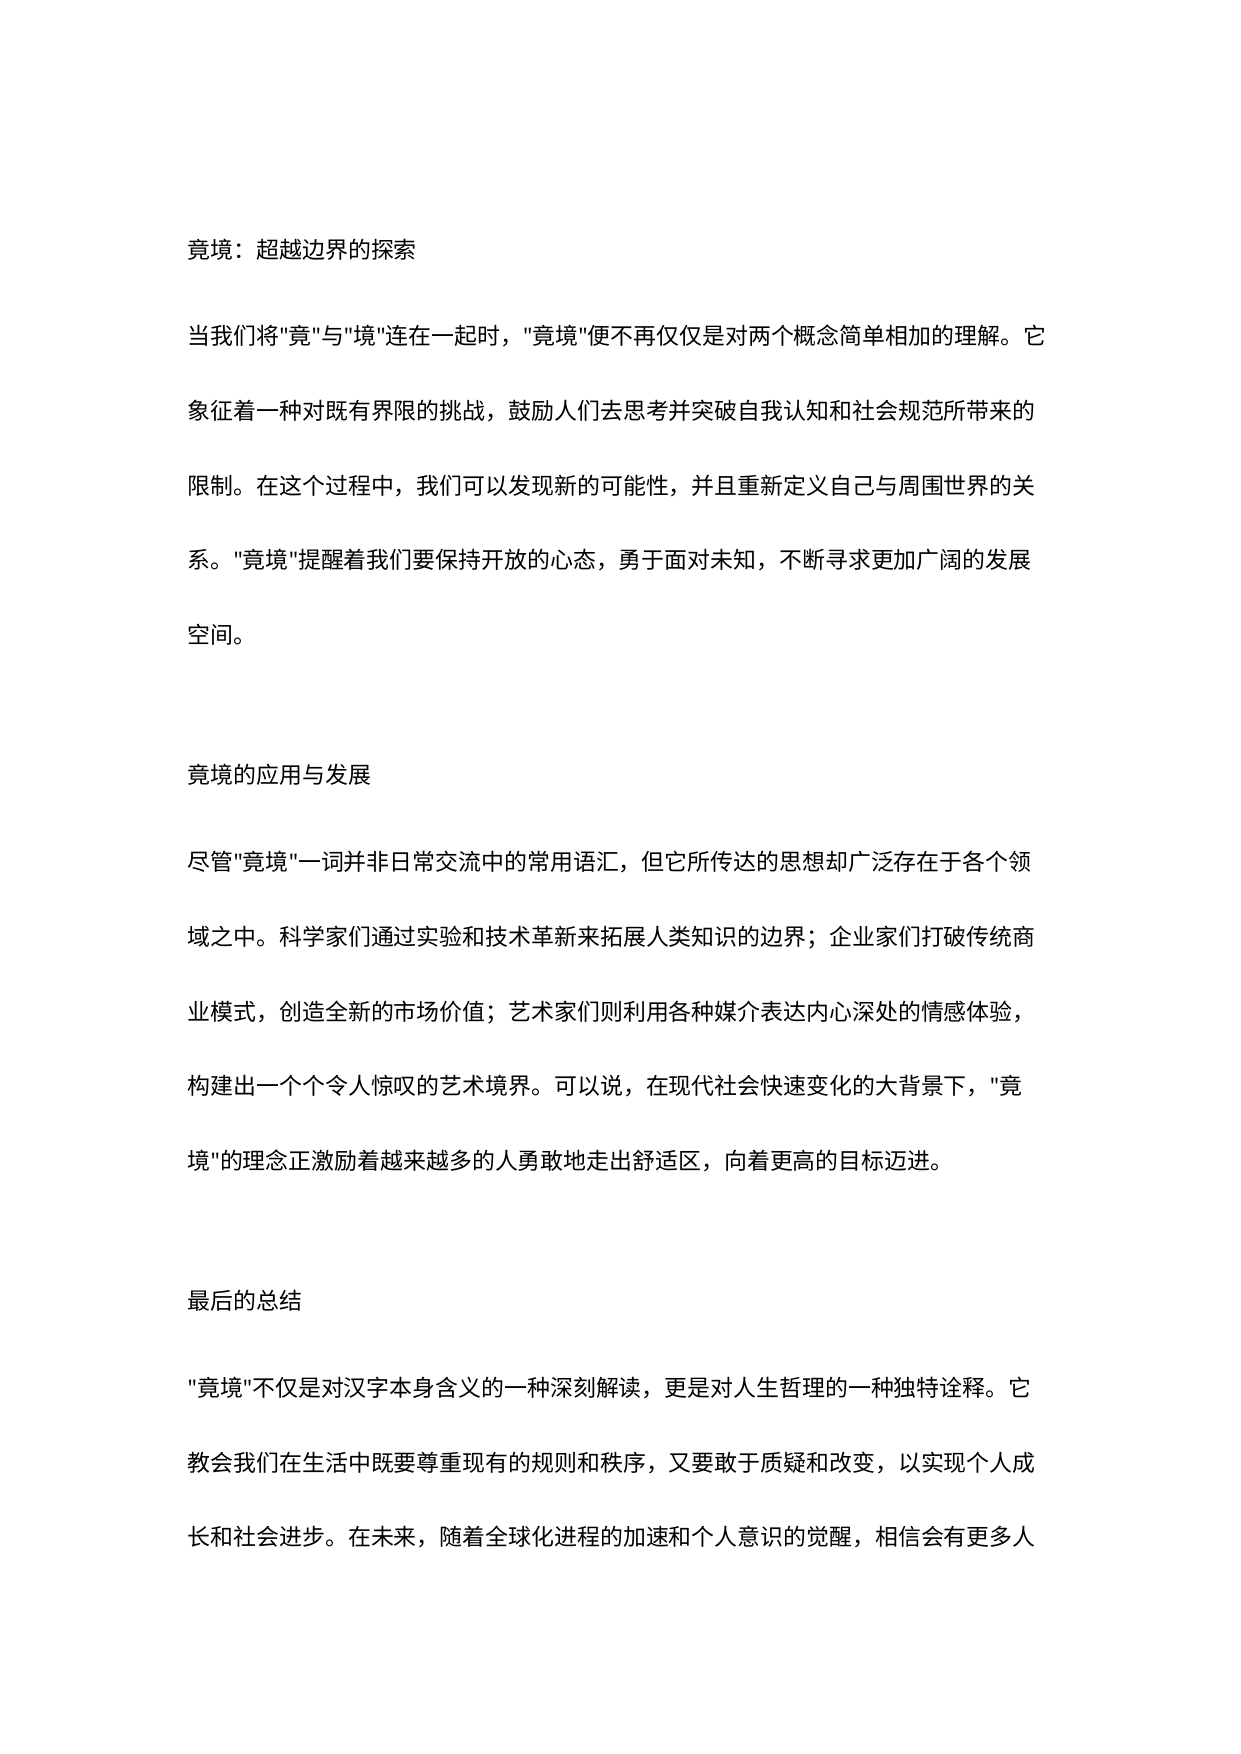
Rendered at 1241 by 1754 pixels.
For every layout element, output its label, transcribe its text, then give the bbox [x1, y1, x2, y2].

text 最后的总结 [187, 1267, 1053, 1332]
text 竟境：超越边界的探索 [187, 216, 1053, 281]
text 竟境的应用与发展 [187, 742, 1053, 807]
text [187, 1354, 1053, 1568]
text 当我们将"竟"与"境"连在一起时，"竟境"便不再仅仅是对两个概念简单相加的理解。它象征着一种对既有界限的挑战，鼓励人们去思考并突破自我认知和社会规范所带来的限制。在这个过程中，我们可以发现新的可能性，并且重新定义自己与周围世界的关系。"竟境"提醒着我们要保持开放的心态，勇于面对未知，不断寻求更加广阔的发展空间。 [187, 302, 1053, 666]
text 尽管"竟境"一词并非日常交流中的常用语汇，但它所传达的思想却广泛存在于各个领域之中。科学家们通过实验和技术革新来拓展人类知识的边界；企业家们打破传统商业模式，创造全新的市场价值；艺术家们则利用各种媒介表达内心深处的情感体验，构建出一个个令人惊叹的艺术境界。可以说，在现代社会快速变化的大背景下，"竟境"的理念正激励着越来越多的人勇敢地走出舒适区，向着更高的目标迈进。 [187, 828, 1053, 1192]
